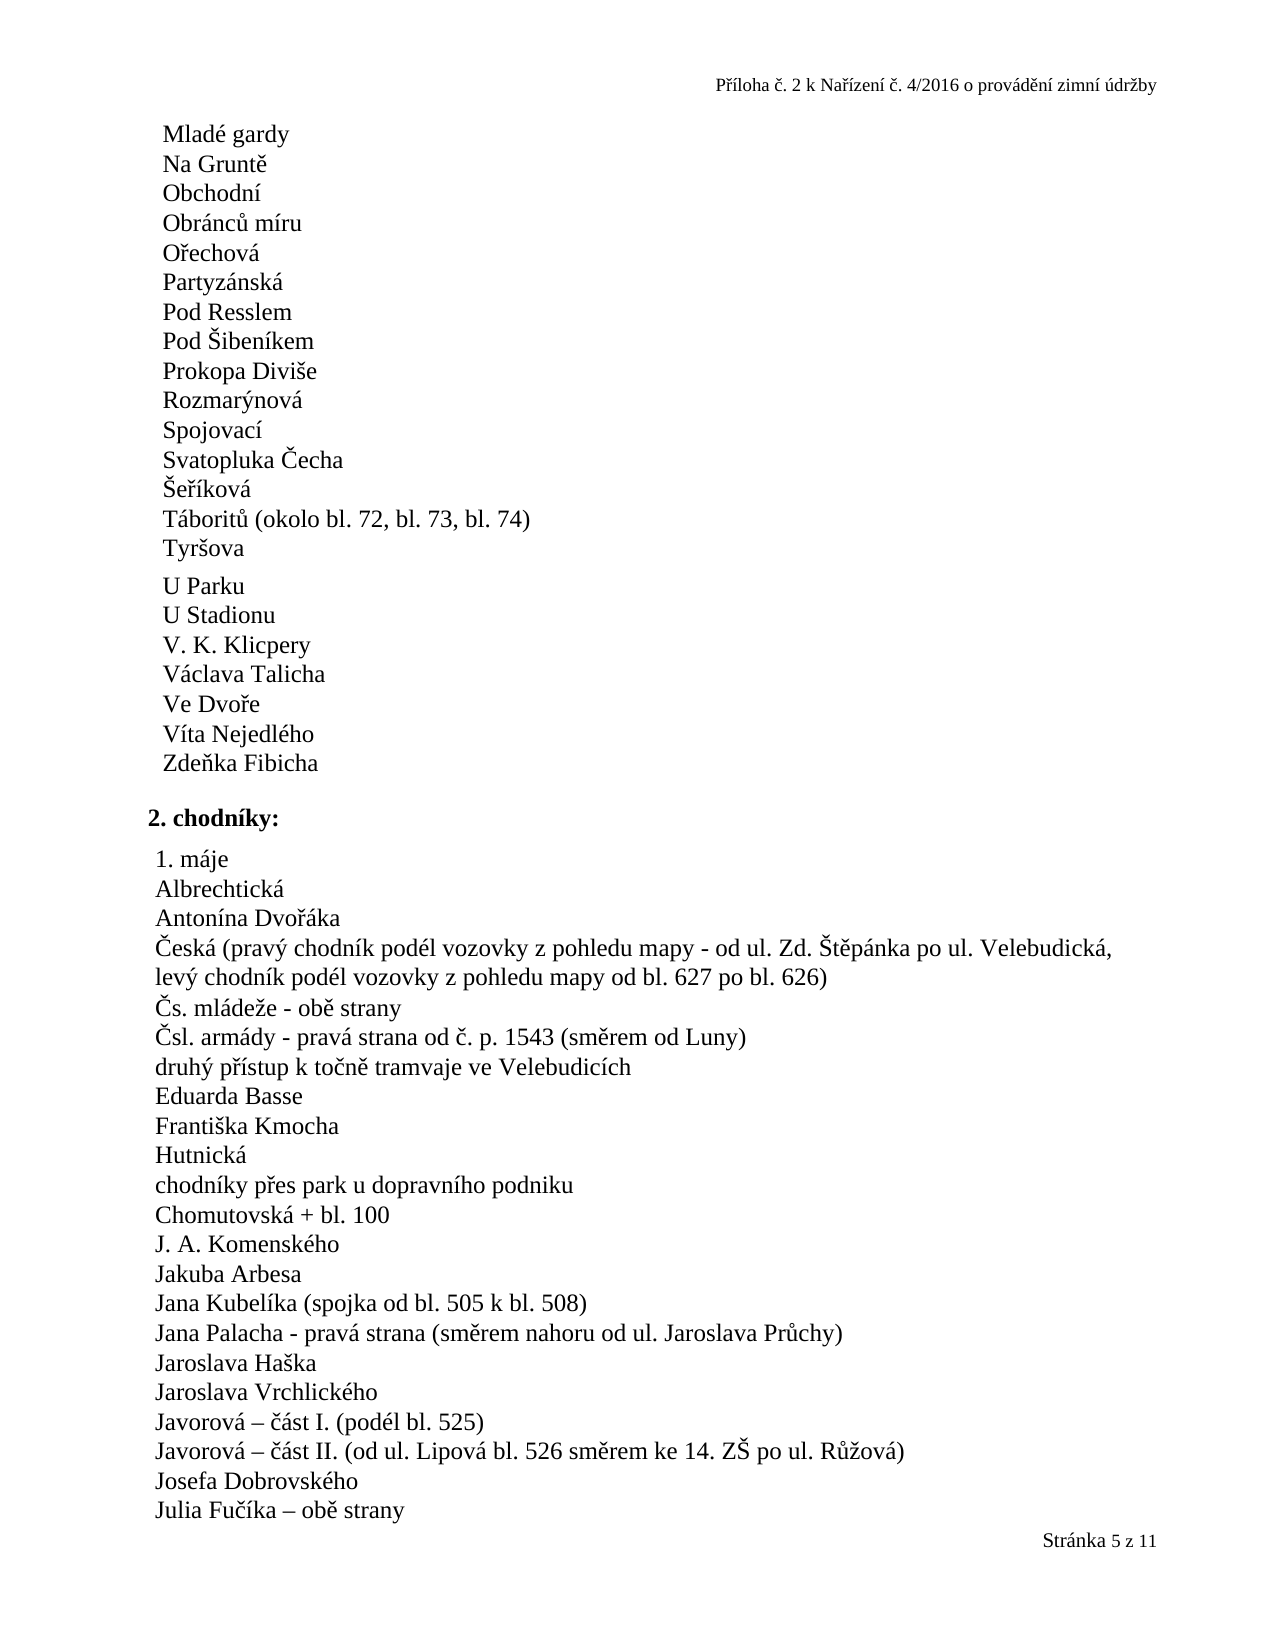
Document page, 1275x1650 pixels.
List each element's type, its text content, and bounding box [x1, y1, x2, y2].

table_cell U Parku [155, 571, 1218, 600]
table_cell Chomutovská + bl. 100 [148, 1200, 1159, 1229]
table_cell Mladé gardy [155, 119, 1218, 149]
table_cell Čsl. armády - pravá strana od č. p. 1543 (směrem od Luny) [148, 1022, 1159, 1052]
table_cell Jaroslava Vrchlického [148, 1377, 1159, 1407]
table_cell Čs. mládeže - obě strany [148, 993, 1159, 1022]
table_cell Jaroslava Haška [148, 1348, 1159, 1377]
table_cell Ořechová [155, 238, 1218, 267]
table_cell Jana Palacha - pravá strana (směrem nahoru od ul. Jaroslava Průchy) [148, 1318, 1159, 1348]
table_cell Jana Kubelíka (spojka od bl. 505 k bl. 508) [148, 1289, 1159, 1318]
table_cell Ve Dvoře [155, 689, 1218, 719]
table_cell Partyzánská [155, 267, 1218, 297]
table_cell Pod Resslem [155, 297, 1218, 326]
table_cell druhý přístup k točně tramvaje ve Velebudicích [148, 1052, 1159, 1081]
table_cell Obránců míru [155, 208, 1218, 238]
table_cell Antonína Dvořáka [148, 903, 1159, 933]
table_cell Spojovací [155, 415, 1218, 445]
table_cell V. K. Klicpery [155, 630, 1218, 659]
table_cell Tyršova [155, 534, 1218, 571]
table_cell Eduarda Basse [148, 1081, 1159, 1111]
table_cell Víta Nejedlého [155, 719, 1218, 748]
table_cell Javorová – část I. (podél bl. 525) [148, 1407, 1159, 1436]
table_cell Prokopa Diviše [155, 356, 1218, 386]
table_cell Obchodní [155, 179, 1218, 208]
table_cell Pod Šibeníkem [155, 326, 1218, 356]
table_cell Na Gruntě [155, 149, 1218, 178]
table_cell Česká (pravý chodník podél vozovky z pohledu mapy - od ul. Zd. Štěpánka po ul. Velebudická, levý chodník podél vozovky z pohledu mapy od bl. 627 po bl. 626) [148, 933, 1159, 993]
table_header 1. máje [148, 844, 1159, 874]
table_cell Hutnická [148, 1141, 1159, 1170]
table_cell J. A. Komenského [148, 1229, 1159, 1259]
table_cell Rozmarýnová [155, 386, 1218, 415]
table_cell Jakuba Arbesa [148, 1259, 1159, 1288]
table_cell Zdeňka Fibicha [155, 748, 1218, 778]
table_cell Julia Fučíka – obě strany [148, 1496, 1159, 1525]
table_cell Šeříková [155, 474, 1218, 504]
table_cell U Stadionu [155, 600, 1218, 630]
table_cell Václava Talicha [155, 660, 1218, 689]
table_cell Svatopluka Čecha [155, 445, 1218, 474]
table_cell Josefa Dobrovského [148, 1466, 1159, 1496]
table_cell Albrechtická [148, 874, 1159, 903]
table_cell Táboritů (okolo bl. 72, bl. 73, bl. 74) [155, 504, 1218, 533]
text 2. chodníky: [148, 803, 1157, 832]
table_cell Františka Kmocha [148, 1111, 1159, 1141]
table_cell chodníky přes park u dopravního podniku [148, 1170, 1159, 1200]
table_cell Javorová – část II. (od ul. Lipová bl. 526 směrem ke 14. ZŠ po ul. Růžová) [148, 1436, 1159, 1466]
